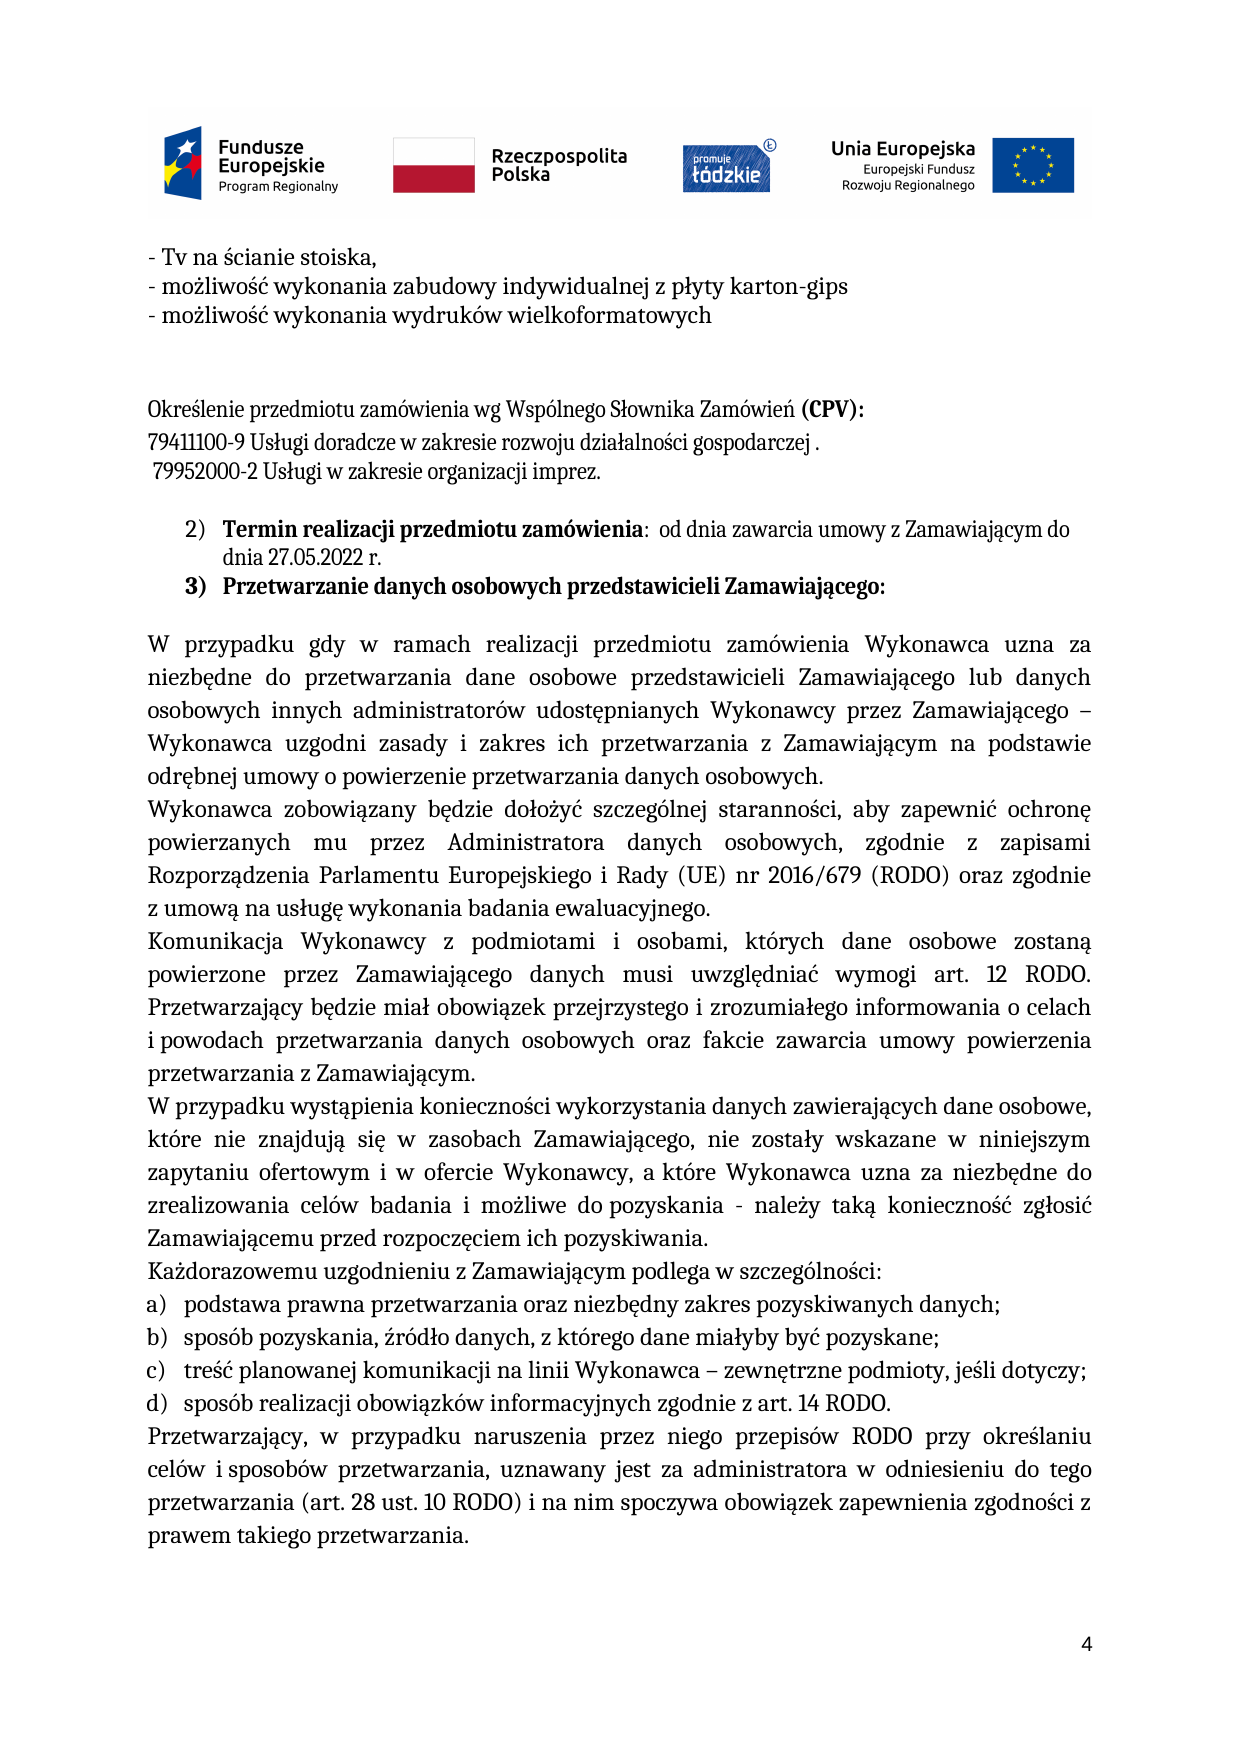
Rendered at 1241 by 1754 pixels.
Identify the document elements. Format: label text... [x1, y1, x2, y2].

text Przetwarzający, w przypadku naruszenia przez niego przepisów RODO przy określaniu celów i sposobów przetwarzania, uznawany jest za administratora w odniesieniu do tego przetwarzania (art. 28 ust. 10 RODO) i na nim spoczywa obowiązek zapewnienia zgodności z prawem takiego przetwarzania. [147, 1422, 1093, 1550]
list Termin realizacji przedmiotu zamówienia: od dnia zawarcia umowy z Zamawiającym do dnia 27.05.2022 r. [185, 514, 1093, 572]
list sposób pozyskania, źródło danych, z którego dane miałyby być pozyskane; [146, 1323, 1093, 1352]
text Każdorazowemu uzgodnieniu z Zamawiającym podlega w szczególności: [147, 1257, 1093, 1286]
text W przypadku gdy w ramach realizacji przedmiotu zamówienia Wykonawca uzna za niezbędne do przetwarzania dane osobowe przedstawicieli Zamawiającego lub danych osobowych innych administratorów udostępnianych Wykonawcy przez Zamawiającego – Wykonawca uzgodni zasady i zakres ich przetwarzania z Zamawiającym na podstawie odrębnej umowy o powierzenie przetwarzania danych osobowych. [147, 629, 1093, 790]
text Komunikacja Wykonawcy z podmiotami i osobami, których dane osobowe zostaną powierzone przez Zamawiającego danych musi uwzględniać wymogi art. 12 RODO. Przetwarzający będzie miał obowiązek przejrzystego i zrozumiałego informowania o celach i powodach przetwarzania danych osobowych oraz fakcie zawarcia umowy powierzenia przetwarzania z Zamawiającym. [147, 927, 1093, 1088]
list treść planowanej komunikacji na linii Wykonawca – zewnętrzne podmioty, jeśli dotyczy; [146, 1356, 1093, 1385]
list Przetwarzanie danych osobowych przedstawicieli Zamawiającego: [185, 572, 1093, 601]
list sposób realizacji obowiązków informacyjnych zgodnie z art. 14 RODO. [146, 1389, 1093, 1418]
text - możliwość wykonania wydruków wielkoformatowych [148, 301, 1093, 329]
text - możliwość wykonania zabudowy indywidualnej z płyty karton-gips [148, 272, 1093, 301]
text 79952000-2 Usługi w zakresie organizacji imprez. [148, 457, 1093, 486]
list podstawa prawna przetwarzania oraz niezbędny zakres pozyskiwanych danych; [146, 1290, 1093, 1319]
text Określenie przedmiotu zamówienia wg Wspólnego Słownika Zamówień (CPV): [148, 395, 1093, 424]
text - Tv na ścianie stoiska, [148, 243, 1093, 272]
text Wykonawca zobowiązany będzie dołożyć szczególnej staranności, aby zapewnić ochronę powierzanych mu przez Administratora danych osobowych, zgodnie z zapisami Rozporządzenia Parlamentu Europejskiego i Rady (UE) nr 2016/679 (RODO) oraz zgodnie z umową na usługę wykonania badania ewaluacyjnego. [147, 795, 1093, 922]
text 79411100-9 Usługi doradcze w zakresie rozwoju działalności gospodarczej . [148, 428, 1093, 457]
picture [147, 73, 1093, 243]
text W przypadku wystąpienia konieczności wykorzystania danych zawierających dane osobowe, które nie znajdują się w zasobach Zamawiającego, nie zostały wskazane w niniejszym zapytaniu ofertowym i w ofercie Wykonawcy, a które Wykonawca uzna za niezbędne do zrealizowania celów badania i możliwe do pozyskania - należy taką konieczność zgłosić Zamawiającemu przed rozpoczęciem ich pozyskiwania. [147, 1092, 1093, 1253]
